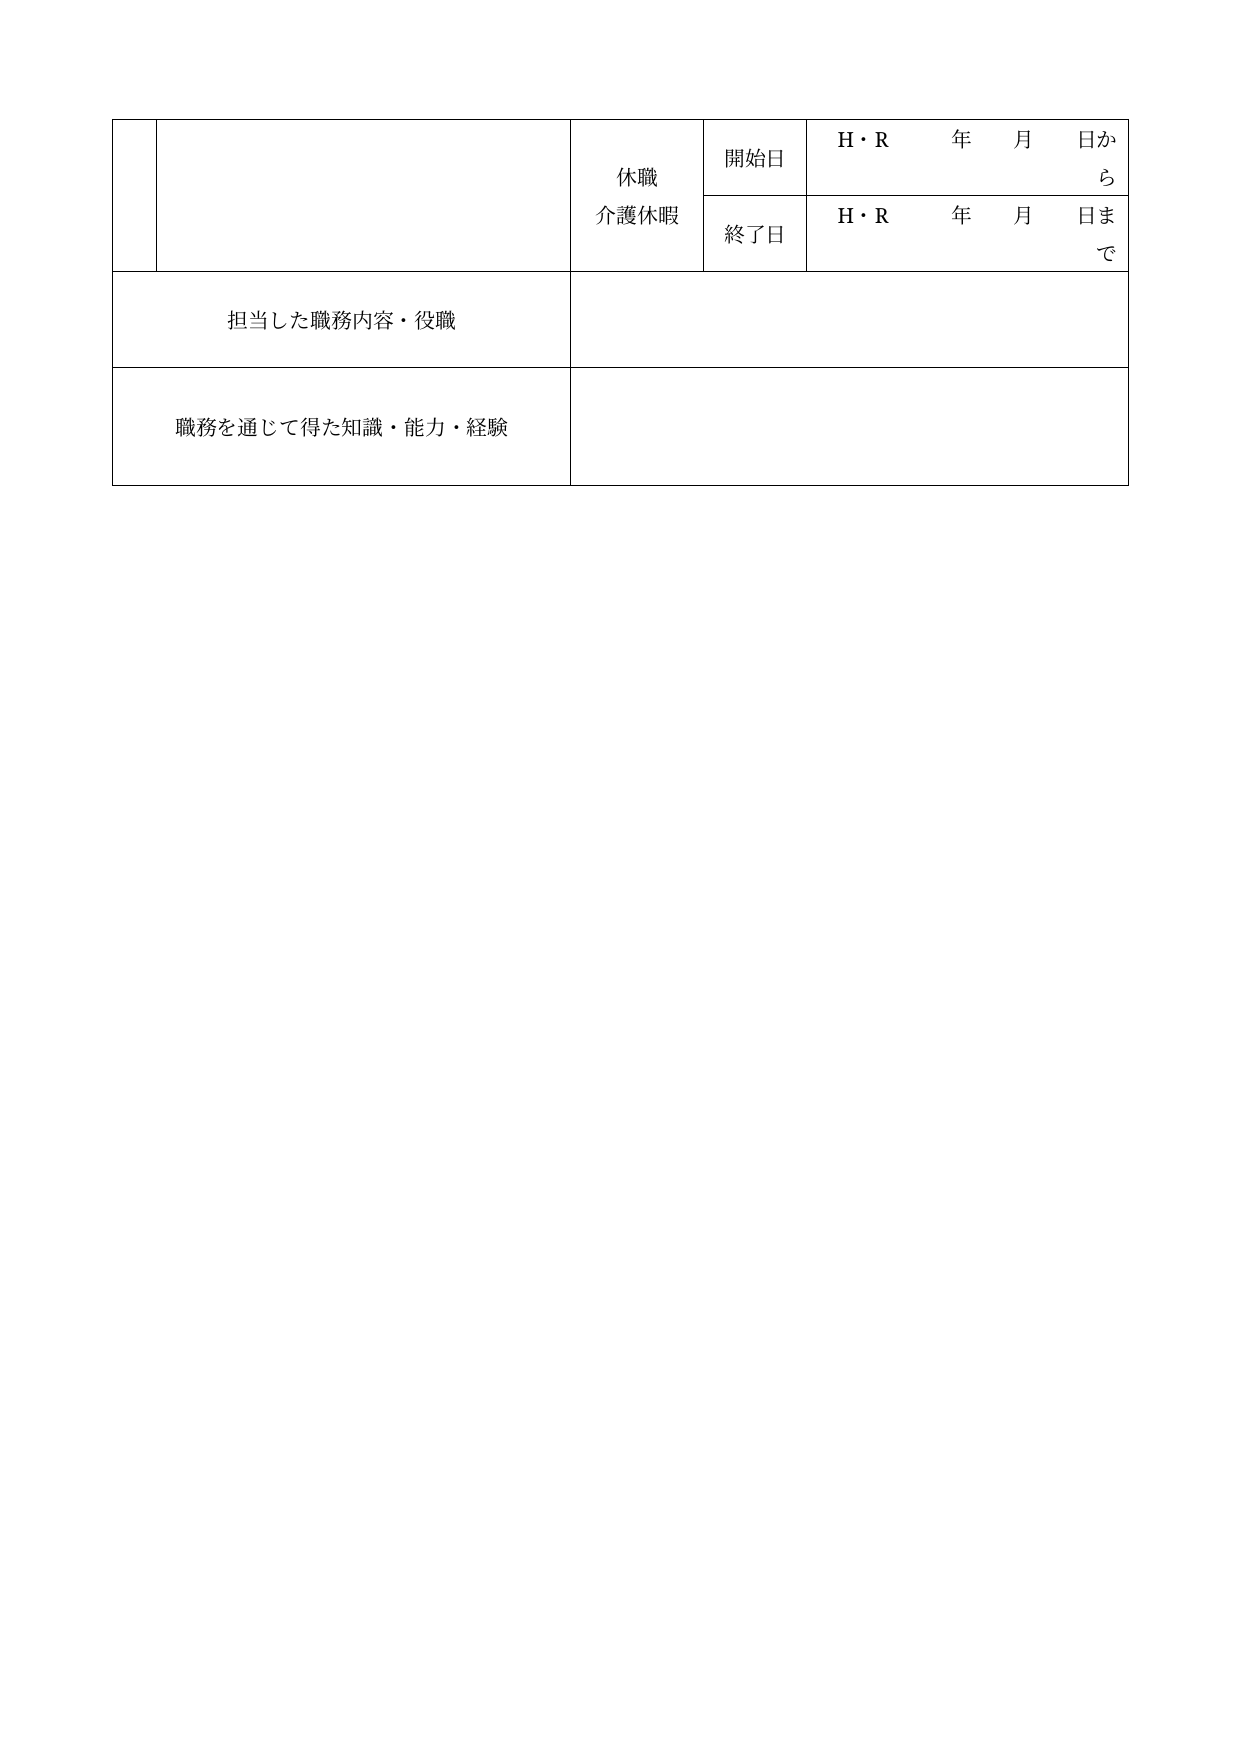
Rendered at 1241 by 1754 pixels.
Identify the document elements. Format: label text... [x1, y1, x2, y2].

table_cell [571, 272, 1128, 367]
table_cell [571, 368, 1128, 485]
table_cell H・R 年 月 日から [807, 120, 1128, 195]
table_cell 開始日 [704, 120, 806, 195]
table_cell 休職 介護休暇 [571, 120, 703, 271]
table_cell 担当した職務内容・役職 [113, 272, 570, 367]
table_cell H・R 年 月 日まで [807, 196, 1128, 271]
table_cell 職務を通じて得た知識・能力・経験 [113, 368, 570, 485]
table_cell 終了日 [704, 196, 806, 271]
